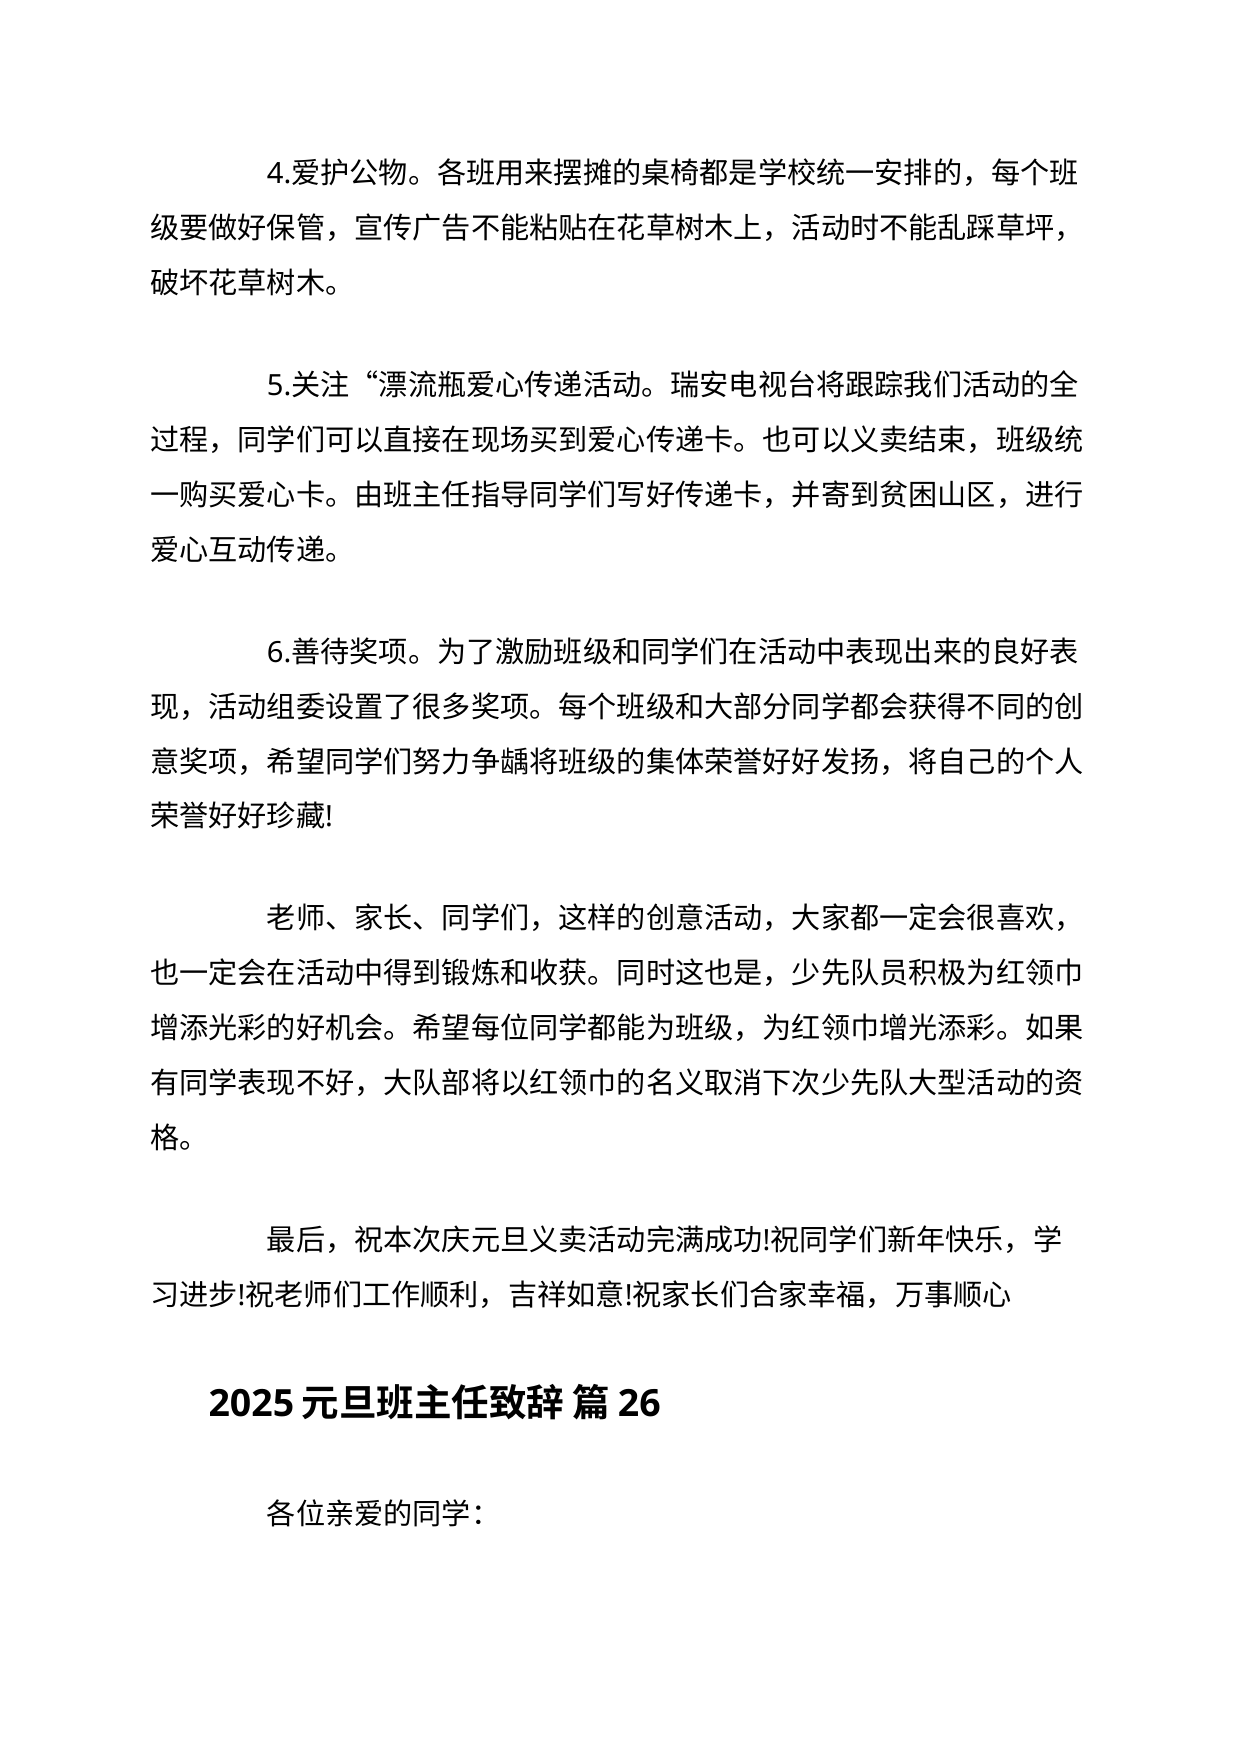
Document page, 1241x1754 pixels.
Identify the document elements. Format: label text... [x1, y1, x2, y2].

text 4.爱护公物。各班用来摆摊的桌椅都是学校统一安排的，每个班级要做好保管，宣传广告不能粘贴在花草树木上，活动时不能乱踩草坪，破坏花草树木。 [150, 150, 1090, 302]
text 各位亲爱的同学： [150, 1491, 1090, 1533]
text 最后，祝本次庆元旦义卖活动完满成功!祝同学们新年快乐，学习进步!祝老师们工作顺利，吉祥如意!祝家长们合家幸福，万事顺心 [150, 1216, 1090, 1314]
text 老师、家长、同学们，这样的创意活动，大家都一定会很喜欢，也一定会在活动中得到锻炼和收获。同时这也是，少先队员积极为红领巾增添光彩的好机会。希望每位同学都能为班级，为红领巾增光添彩。如果有同学表现不好，大队部将以红领巾的名义取消下次少先队大型活动的资格。 [150, 895, 1090, 1157]
text 6.善待奖项。为了激励班级和同学们在活动中表现出来的良好表现，活动组委设置了很多奖项。每个班级和大部分同学都会获得不同的创意奖项，希望同学们努力争龋将班级的集体荣誉好好发扬，将自己的个人荣誉好好珍藏! [150, 628, 1090, 835]
text 2025元旦班主任致辞 篇26 [150, 1373, 1090, 1428]
text 5.关注“漂流瓶爱心传递活动。瑞安电视台将跟踪我们活动的全过程，同学们可以直接在现场买到爱心传递卡。也可以义卖结束，班级统一购买爱心卡。由班主任指导同学们写好传递卡，并寄到贫困山区，进行爱心互动传递。 [150, 362, 1090, 569]
